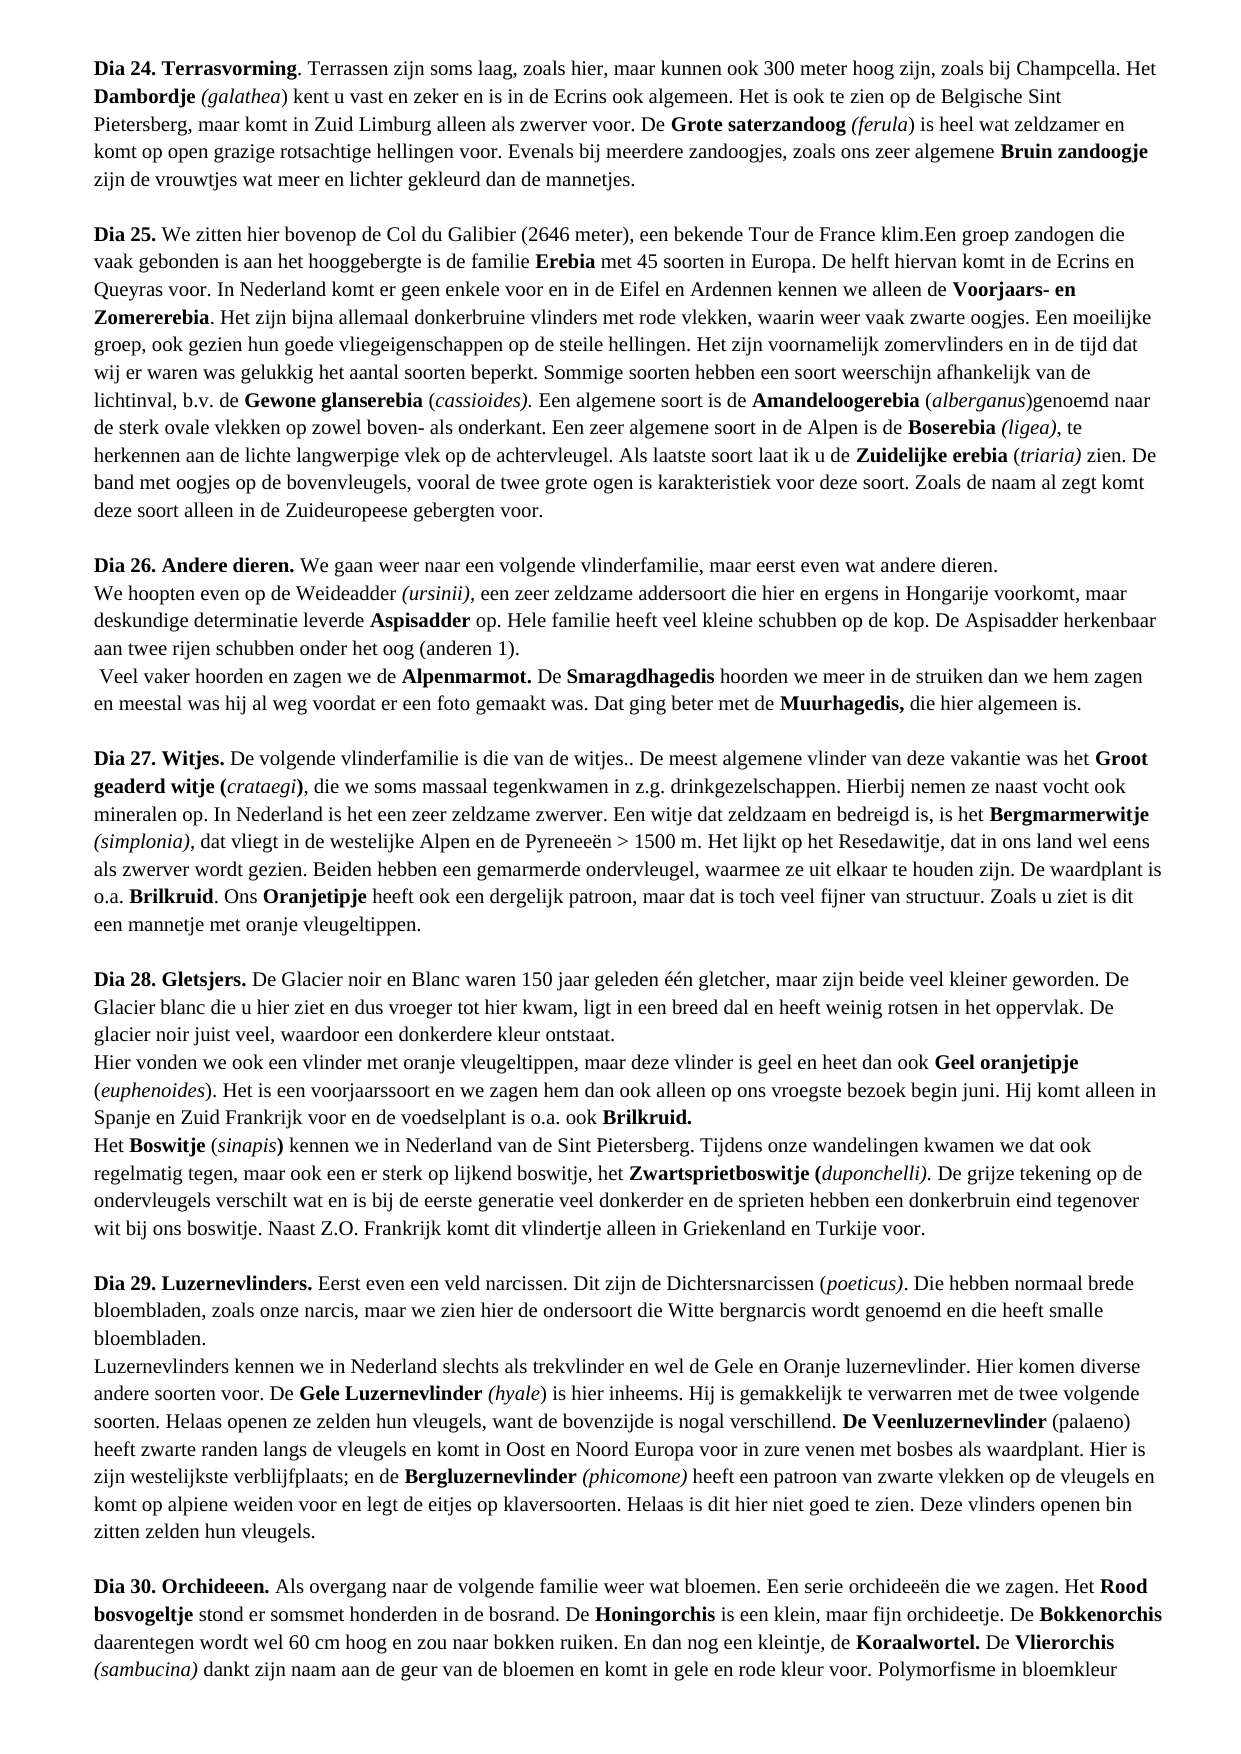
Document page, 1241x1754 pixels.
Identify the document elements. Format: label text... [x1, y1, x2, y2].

text Dia 27. Witjes. De volgende vlinderfamilie is die van de witjes.. De meest algemene vlinder van deze vakantie was het Groot geaderd witje (crataegi), die we soms massaal tegenkwamen in z.g. drinkgezelschappen. Hierbij nemen ze naast vocht ook mineralen op. In Nederland is het een zeer zeldzame zwerver. Een witje dat zeldzaam en bedreigd is, is het Bergmarmerwitje (simplonia), dat vliegt in de westelijke Alpen en de Pyreneeën > 1500 m. Het lijkt op het Resedawitje, dat in ons land wel eens als zwerver wordt gezien. Beiden hebben een gemarmerde ondervleugel, waarmee ze uit elkaar te houden zijn. De waardplant is o.a. Brilkruid. Ons Oranjetipje heeft ook een dergelijk patroon, maar dat is toch veel fijner van structuur. Zoals u ziet is dit een mannetje met oranje vleugeltippen. [94, 746, 1162, 936]
text Dia 25. We zitten hier bovenop de Col du Galibier (2646 meter), een bekende Tour de France klim.Een groep zandogen die vaak gebonden is aan het hooggebergte is de familie Erebia met 45 soorten in Europa. De helft hiervan komt in de Ecrins en Queyras voor. In Nederland komt er geen enkele voor en in de Eifel en Ardennen kennen we alleen de Voorjaars- en Zomererebia. Het zijn bijna allemaal donkerbruine vlinders met rode vlekken, waarin weer vaak zwarte oogjes. Een moeilijke groep, ook gezien hun goede vliegeigenschappen op de steile hellingen. Het zijn voornamelijk zomervlinders en in de tijd dat wij er waren was gelukkig het aantal soorten beperkt. Sommige soorten hebben een soort weerschijn afhankelijk van de lichtinval, b.v. de Gewone glanserebia (cassioides). Een algemene soort is de Amandeloogerebia (alberganus)genoemd naar de sterk ovale vlekken op zowel boven- als onderkant. Een zeer algemene soort in de Alpen is de Boserebia (ligea), te herkennen aan de lichte langwerpige vlek op de achtervleugel. Als laatste soort laat ik u de Zuidelijke erebia (triaria) zien. De band met oogjes op de bovenvleugels, vooral de twee grote ogen is karakteristiek voor deze soort. Zoals de naam al zegt komt deze soort alleen in de Zuideuropeese gebergten voor. [94, 222, 1162, 522]
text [94, 1574, 1162, 1681]
text Dia 28. Gletsjers. De Glacier noir en Blanc waren 150 jaar geleden één gletcher, maar zijn beide veel kleiner geworden. De Glacier blanc die u hier ziet en dus vroeger tot hier kwam, ligt in een breed dal en heeft weinig rotsen in het oppervlak. De glacier noir juist veel, waardoor een donkerdere kleur ontstaat. [94, 967, 1162, 1046]
text Dia 26. Andere dieren. We gaan weer naar een volgende vlinderfamilie, maar eerst even wat andere dieren. [94, 553, 1162, 577]
text Hier vonden we ook een vlinder met oranje vleugeltippen, maar deze vlinder is geel en heet dan ook Geel oranjetipje (euphenoides). Het is een voorjaarssoort en we zagen hem dan ook alleen op ons vroegste bezoek begin juni. Hij komt alleen in Spanje en Zuid Frankrijk voor en de voedselplant is o.a. ook Brilkruid. [94, 1050, 1162, 1129]
text Dia 29. Luzernevlinders. Eerst even een veld narcissen. Dit zijn de Dichtersnarcissen (poeticus). Die hebben normaal brede bloembladen, zoals onze narcis, maar we zien hier de ondersoort die Witte bergnarcis wordt genoemd en die heeft smalle bloembladen. [94, 1271, 1162, 1350]
text Het Boswitje (sinapis) kennen we in Nederland van de Sint Pietersberg. Tijdens onze wandelingen kwamen we dat ook regelmatig tegen, maar ook een er sterk op lijkend boswitje, het Zwartsprietboswitje (duponchelli). De grijze tekening op de ondervleugels verschilt wat en is bij de eerste generatie veel donkerder en de sprieten hebben een donkerbruin eind tegenover wit bij ons boswitje. Naast Z.O. Frankrijk komt dit vlindertje alleen in Griekenland en Turkije voor. [94, 1133, 1162, 1240]
text Veel vaker hoorden en zagen we de Alpenmarmot. De Smaragdhagedis hoorden we meer in de struiken dan we hem zagen en meestal was hij al weg voordat er een foto gemaakt was. Dat ging beter met de Muurhagedis, die hier algemeen is. [94, 663, 1162, 715]
text Dia 24. Terrasvorming. Terrassen zijn soms laag, zoals hier, maar kunnen ook 300 meter hoog zijn, zoals bij Champcella. Het Dambordje (galathea) kent u vast en zeker en is in de Ecrins ook algemeen. Het is ook te zien op de Belgische Sint Pietersberg, maar komt in Zuid Limburg alleen als zwerver voor. De Grote saterzandoog (ferula) is heel wat zeldzamer en komt op open grazige rotsachtige hellingen voor. Evenals bij meerdere zandoogjes, zoals ons zeer algemene Bruin zandoogje zijn de vrouwtjes wat meer en lichter gekleurd dan de mannetjes. [94, 56, 1162, 191]
text Luzernevlinders kennen we in Nederland slechts als trekvlinder en wel de Gele en Oranje luzernevlinder. Hier komen diverse andere soorten voor. De Gele Luzernevlinder (hyale) is hier inheems. Hij is gemakkelijk te verwarren met de twee volgende soorten. Helaas openen ze zelden hun vleugels, want de bovenzijde is nogal verschillend. De Veenluzernevlinder (palaeno) heeft zwarte randen langs de vleugels en komt in Oost en Noord Europa voor in zure venen met bosbes als waardplant. Hier is zijn westelijkste verblijfplaats; en de Bergluzernevlinder (phicomone) heeft een patroon van zwarte vlekken op de vleugels en komt op alpiene weiden voor en legt de eitjes op klaversoorten. Helaas is dit hier niet goed te zien. Deze vlinders openen bin zitten zelden hun vleugels. [94, 1354, 1162, 1543]
text We hoopten even op de Weideadder (ursinii), een zeer zeldzame addersoort die hier en ergens in Hongarije voorkomt, maar deskundige determinatie leverde Aspisadder op. Hele familie heeft veel kleine schubben op de kop. De Aspisadder herkenbaar aan twee rijen schubben onder het oog (anderen 1). [94, 581, 1162, 660]
